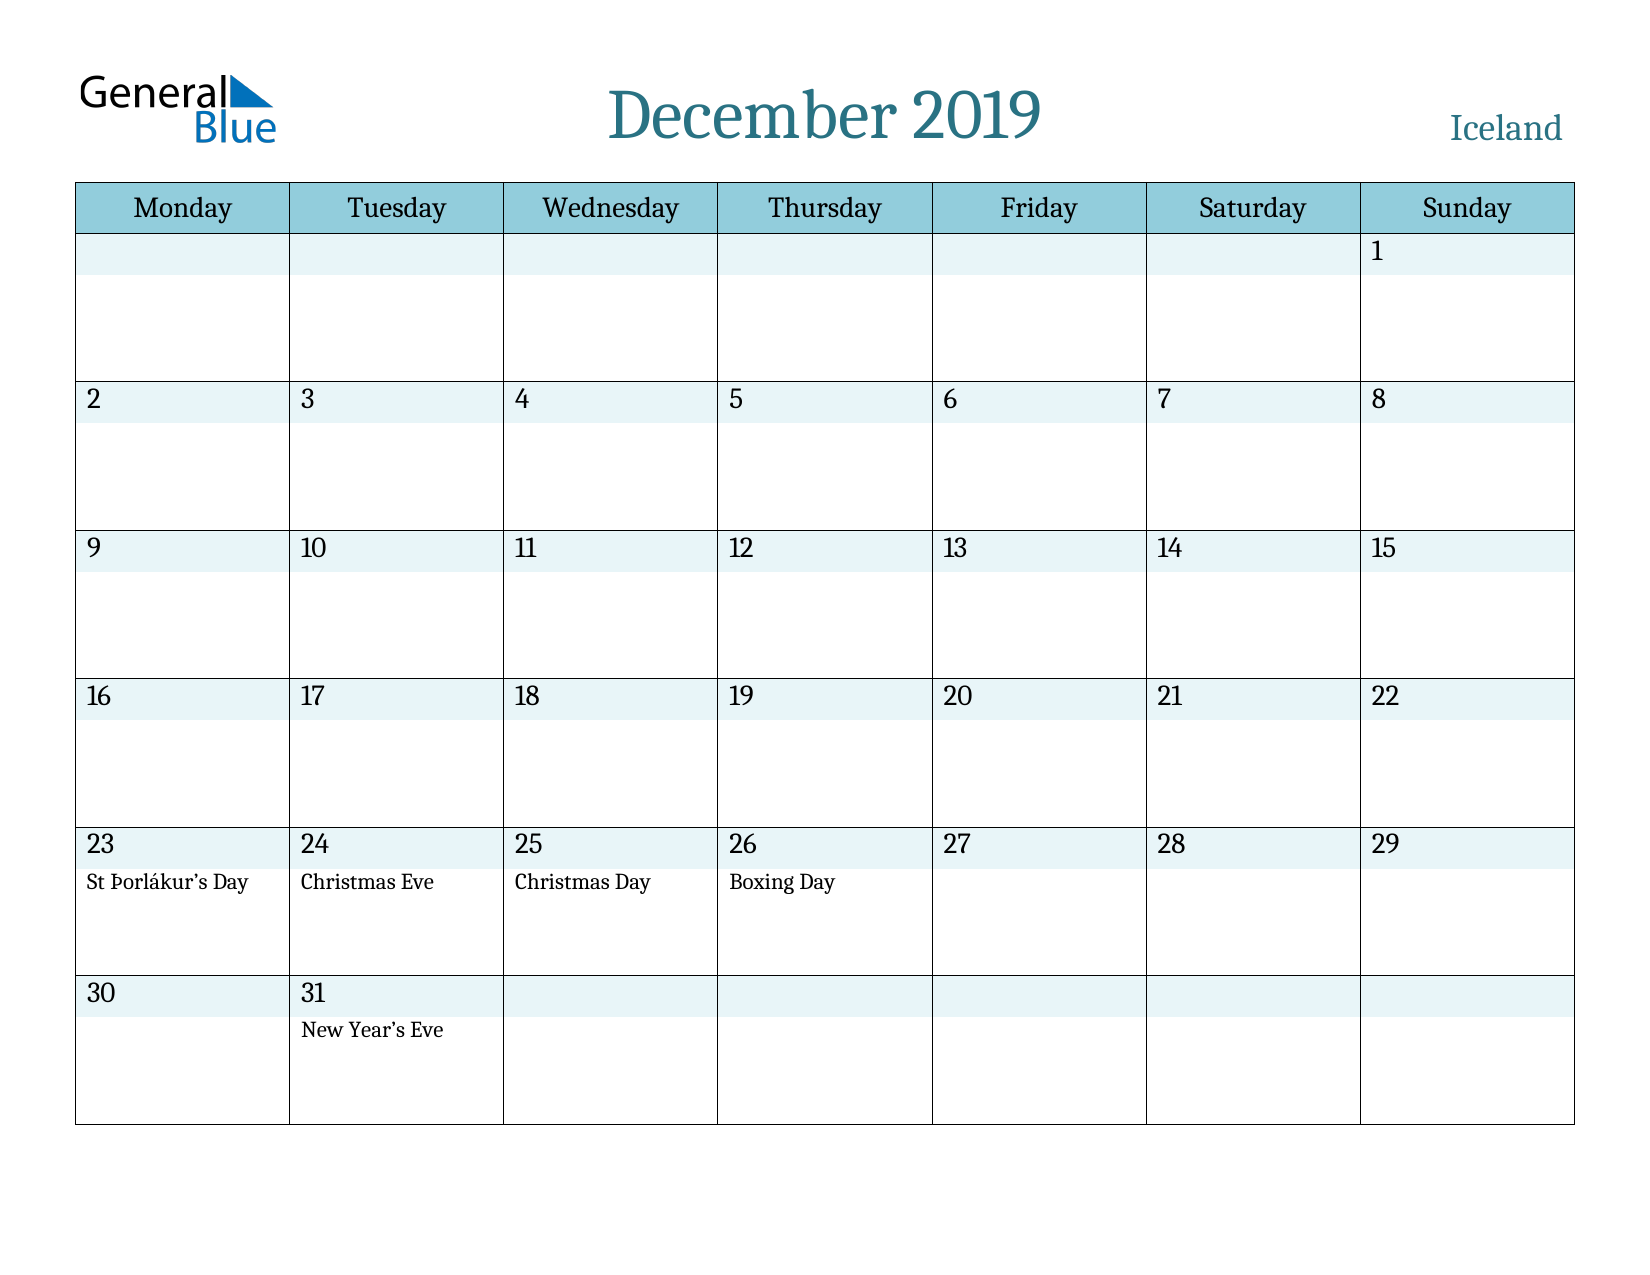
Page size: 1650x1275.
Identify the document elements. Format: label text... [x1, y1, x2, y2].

table_cell Christmas Eve [290, 869, 503, 975]
table_cell 2 [76, 382, 289, 423]
table_cell [718, 720, 932, 827]
table_cell [504, 720, 717, 827]
table_cell [504, 423, 717, 530]
table_cell 23 [76, 828, 289, 869]
table_cell [290, 423, 503, 530]
table_cell [504, 1017, 717, 1123]
table_cell 30 [76, 976, 289, 1017]
table_cell [718, 572, 932, 678]
table_cell 24 [290, 828, 503, 869]
table_cell [1361, 1017, 1574, 1123]
table_cell 12 [718, 531, 932, 572]
table_cell Tuesday [290, 183, 503, 233]
table_cell [1361, 869, 1574, 975]
table_cell 27 [933, 828, 1146, 869]
table_cell Boxing Day [718, 869, 932, 975]
table_cell [76, 1017, 289, 1123]
table_cell [1147, 869, 1360, 975]
table_cell 18 [504, 679, 717, 720]
table_cell 17 [290, 679, 503, 720]
table_cell [504, 572, 717, 678]
table_cell 20 [933, 679, 1146, 720]
table_cell [76, 423, 289, 530]
table_cell New Year’s Eve [290, 1017, 503, 1123]
table_cell 21 [1147, 679, 1360, 720]
table_cell [1147, 234, 1360, 275]
table_cell [504, 234, 717, 275]
table_cell 1 [1361, 234, 1574, 275]
table_cell [718, 423, 932, 530]
table_header December 2019 [504, 75, 1146, 182]
table_cell Christmas Day [504, 869, 717, 975]
table_header [76, 75, 503, 182]
table_cell [933, 976, 1146, 1017]
table_cell 10 [290, 531, 503, 572]
table_cell 31 [290, 976, 503, 1017]
table_cell 28 [1147, 828, 1360, 869]
table_cell [290, 275, 503, 381]
table_cell 5 [718, 382, 932, 423]
table_cell 3 [290, 382, 503, 423]
table_cell 7 [1147, 382, 1360, 423]
table_cell 8 [1361, 382, 1574, 423]
table_cell [76, 234, 289, 275]
table_cell 22 [1361, 679, 1574, 720]
table_cell [504, 976, 717, 1017]
table_header Iceland [1146, 75, 1574, 182]
table_cell [933, 572, 1146, 678]
table_cell 11 [504, 531, 717, 572]
table_cell [1147, 720, 1360, 827]
table_cell [1361, 572, 1574, 678]
table_cell [1147, 1017, 1360, 1123]
table_cell 29 [1361, 828, 1574, 869]
table_cell [76, 572, 289, 678]
table_cell 13 [933, 531, 1146, 572]
table_cell [718, 1017, 932, 1123]
table_cell [290, 720, 503, 827]
table_cell Thursday [718, 183, 932, 233]
table_cell [933, 869, 1146, 975]
table_cell [933, 720, 1146, 827]
table_cell 15 [1361, 531, 1574, 572]
table_cell [933, 275, 1146, 381]
table_cell 25 [504, 828, 717, 869]
table_cell Sunday [1361, 183, 1574, 233]
table_cell [1361, 423, 1574, 530]
table_cell [1147, 275, 1360, 381]
table_cell Monday [76, 183, 289, 233]
table_cell 19 [718, 679, 932, 720]
table_cell 14 [1147, 531, 1360, 572]
table_cell [76, 275, 289, 381]
table_cell [718, 976, 932, 1017]
table_cell [290, 572, 503, 678]
table_cell [933, 1017, 1146, 1123]
table_cell [1361, 976, 1574, 1017]
table_cell [933, 423, 1146, 530]
table_cell [1147, 572, 1360, 678]
table_cell [1361, 720, 1574, 827]
table_cell [290, 234, 503, 275]
table_cell Saturday [1147, 183, 1360, 233]
table_cell [933, 234, 1146, 275]
table_cell [76, 720, 289, 827]
table_cell Friday [933, 183, 1146, 233]
table_cell 9 [76, 531, 289, 572]
table_cell St Þorlákur’s Day [76, 869, 289, 975]
table_cell Wednesday [504, 183, 717, 233]
table_cell [718, 275, 932, 381]
table_cell [1147, 423, 1360, 530]
table_cell [718, 234, 932, 275]
table_cell 6 [933, 382, 1146, 423]
table_cell 16 [76, 679, 289, 720]
table_cell 26 [718, 828, 932, 869]
picture [80, 75, 276, 143]
table_cell [1147, 976, 1360, 1017]
table_cell [1361, 275, 1574, 381]
table_cell [504, 275, 717, 381]
table_cell 4 [504, 382, 717, 423]
